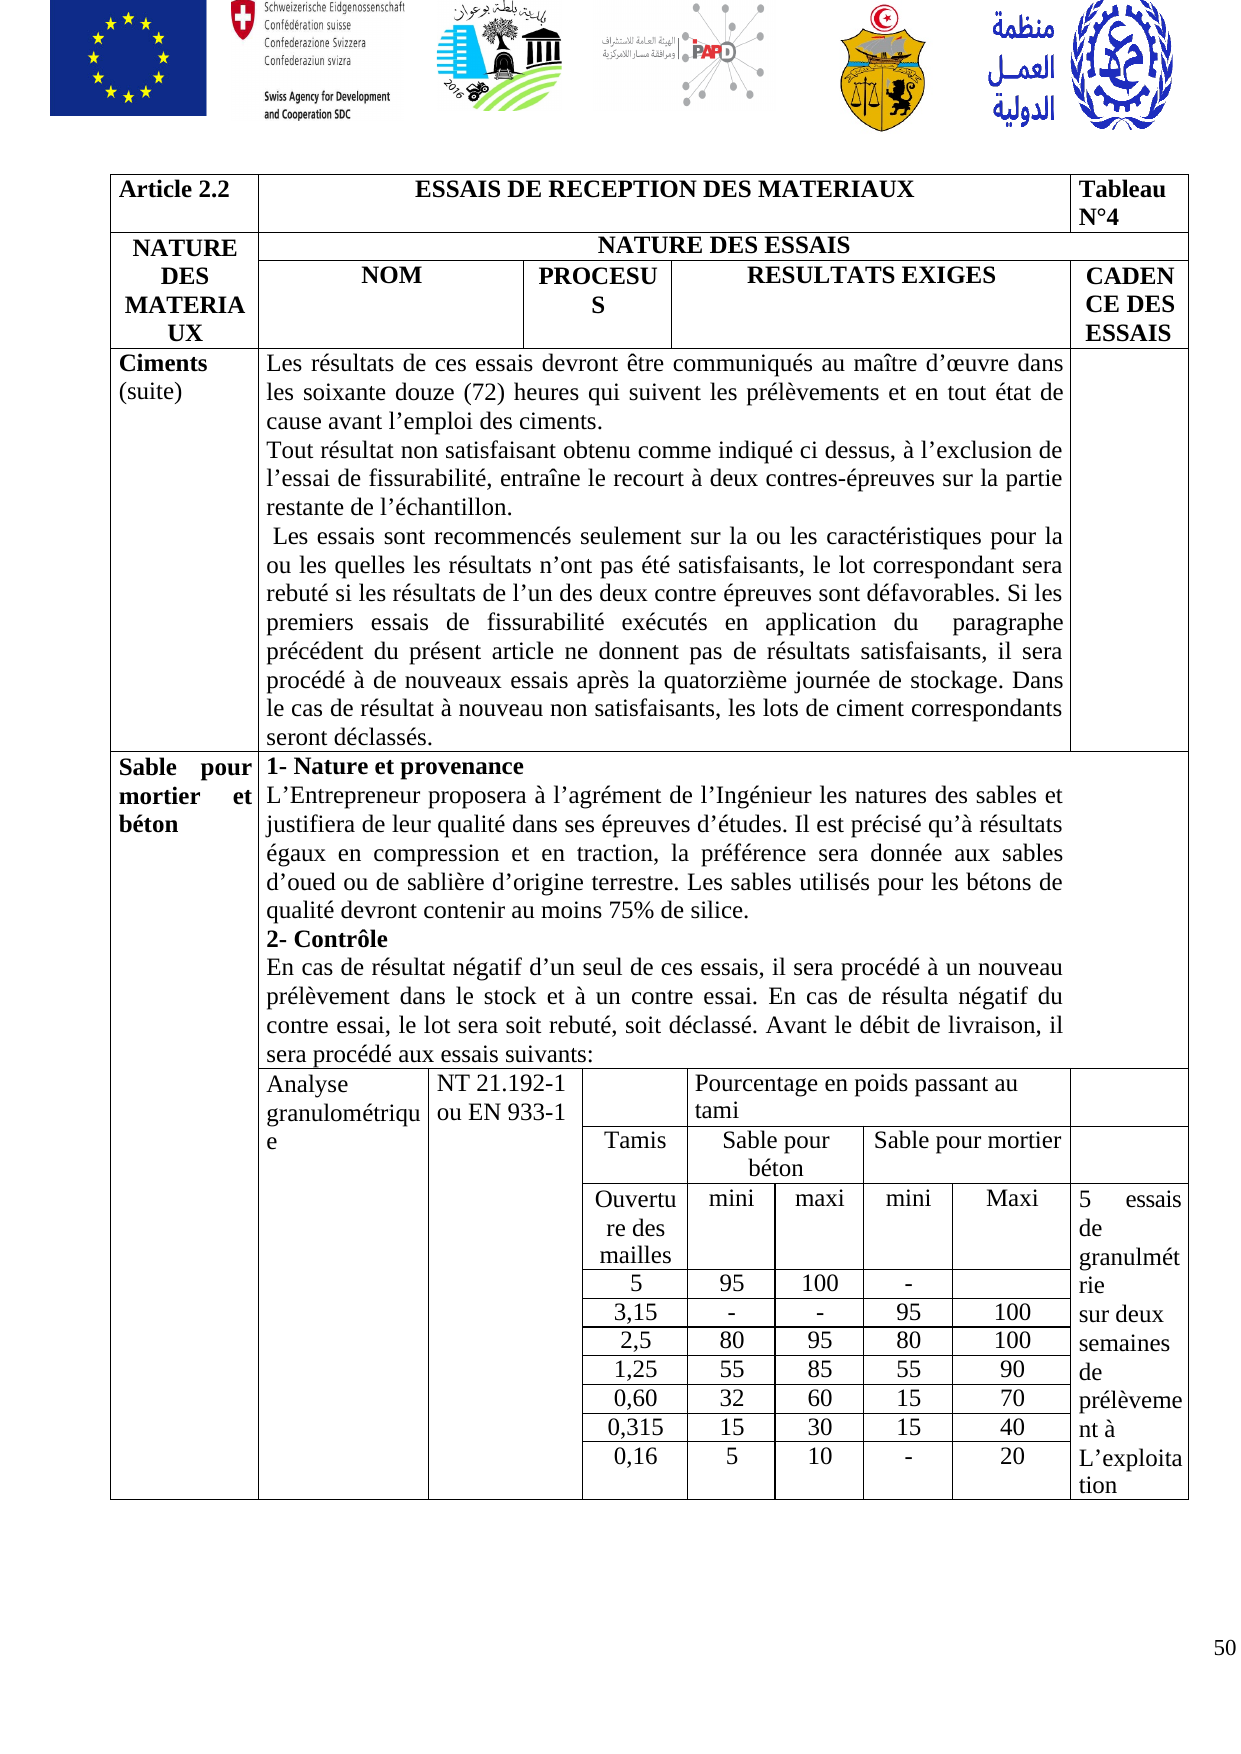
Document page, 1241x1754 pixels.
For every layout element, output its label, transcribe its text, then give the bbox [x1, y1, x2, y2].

table_cell 85 [776, 1356, 863, 1384]
table_cell 100 [776, 1270, 863, 1298]
table_cell 100 [953, 1299, 1070, 1326]
table_cell Analyse granulométriqu e [259, 1069, 428, 1499]
table_cell 15 [864, 1385, 952, 1413]
table_cell - [688, 1299, 774, 1326]
table_cell Les résultats de ces essais devront être communiqués au maître d’œuvre dans les soixante douze (72) heures qui suivent les prélèvements et en tout état de cause avant l’emploi des ciments. Tout résultat non satisfaisant obtenu comme indiqué ci dessus, à l’exclusion de l’essai de fissurabilité, entraîne le recourt à deux contres-épreuves sur la partie restante de l’échantillon. Les essais sont recommencés seulement sur la ou les caractéristiques pour la ou les quelles les résultats n’ont pas été satisfaisants, le lot correspondant sera rebuté si les résultats de l’un des deux contre épreuves sont défavorables. Si les premiers essais de fissurabilité exécutés en application du paragraphe précédent du présent article ne donnent pas de résultats satisfaisants, il sera procédé à de nouveaux essais après la quatorzième journée de stockage. Dans le cas de résultat à nouveau non satisfaisants, les lots de ciment correspondants seront déclassés. [259, 349, 1070, 751]
table_cell 0,60 [583, 1385, 687, 1413]
table_cell 30 [776, 1414, 863, 1441]
table_cell Sable pour mortier et béton [111, 752, 258, 1499]
table_cell 15 [688, 1414, 774, 1441]
table_cell PROCESU S [524, 261, 671, 347]
table_cell 80 [688, 1328, 774, 1355]
table_cell 80 [864, 1328, 952, 1355]
picture [988, 0, 1173, 130]
table_cell 55 [864, 1356, 952, 1384]
table_cell 100 [953, 1328, 1070, 1355]
picture [592, 0, 776, 111]
table_cell Sable pour béton [688, 1127, 863, 1183]
table_cell 5 essais de granulmét rie sur deux semaines de prélèveme nt à L’exploita tion [1071, 1184, 1188, 1499]
table_cell 0,315 [583, 1414, 687, 1441]
table_cell NATURE DES ESSAIS [259, 233, 1188, 260]
table_cell 95 [864, 1299, 952, 1326]
table_cell 70 [953, 1385, 1070, 1413]
table_cell 15 [864, 1414, 952, 1441]
table_cell [953, 1270, 1070, 1298]
table_header ESSAIS DE RECEPTION DES MATERIAUX [259, 175, 1070, 232]
table_cell Ouvertu re des mailles [583, 1184, 687, 1269]
table_cell 40 [953, 1414, 1070, 1441]
table_cell 55 [688, 1356, 774, 1384]
table_header Tableau N°4 [1071, 175, 1188, 232]
table_cell RESULTATS EXIGES [672, 261, 1070, 347]
table_cell [1071, 1127, 1188, 1183]
table_cell NT 21.192-1 ou EN 933-1 [429, 1069, 582, 1499]
table_cell 20 [953, 1442, 1070, 1499]
table_cell 10 [776, 1442, 863, 1499]
table_cell 3,15 [583, 1299, 687, 1326]
table_cell - [864, 1270, 952, 1298]
table_cell 5 [583, 1270, 687, 1298]
table_cell NOM [259, 261, 523, 347]
table_cell Pourcentage en poids passant au tami [688, 1069, 1070, 1126]
table_cell 95 [688, 1270, 774, 1298]
table_cell 2,5 [583, 1328, 687, 1355]
table_cell CADEN CE DES ESSAIS [1071, 261, 1188, 347]
table_cell mini [688, 1184, 774, 1269]
picture [436, 0, 562, 111]
table_cell Maxi [953, 1184, 1070, 1269]
table_cell 95 [776, 1328, 863, 1355]
picture [436, 60, 453, 64]
picture [808, 0, 956, 136]
table_cell mini [864, 1184, 952, 1269]
table_cell 60 [776, 1385, 863, 1413]
table_cell 5 [688, 1442, 774, 1499]
table_cell Tamis [583, 1127, 687, 1183]
table_cell 32 [688, 1385, 774, 1413]
table_cell [1071, 1069, 1188, 1126]
table_cell - [776, 1299, 863, 1326]
table_cell [1071, 349, 1188, 751]
picture [231, 0, 405, 121]
table_cell - [864, 1442, 952, 1499]
table_cell 1,25 [583, 1356, 687, 1384]
table_cell Ciments (suite) [111, 349, 258, 751]
table_cell Nature et provenance L’Entrepreneur proposera à l’agrément de l’Ingénieur les natures des sables et justifiera de leur qualité dans ses épreuves d’études. Il est précisé qu’à résultats égaux en compression et en traction, la préférence sera donnée aux sables d’oued ou de sablière d’origine terrestre. Les sables utilisés pour les bétons de qualité devront contenir au moins 75% de silice. Contrôle En cas de résultat négatif d’un seul de ces essais, il sera procédé à un nouveau prélèvement dans le stock et à un contre essai. En cas de résulta négatif du contre essai, le lot sera soit rebuté, soit déclassé. Avant le débit de livraison, il sera procédé aux essais suivants: [259, 752, 1188, 1068]
table_cell NATURE DES MATERIA UX [111, 233, 258, 347]
table_cell [583, 1069, 687, 1126]
table_cell maxi [776, 1184, 863, 1269]
table_header Article 2.2 [111, 175, 258, 232]
table_cell 90 [953, 1356, 1070, 1384]
table_cell Sable pour mortier [864, 1127, 1070, 1183]
table_cell 0,16 [583, 1442, 687, 1499]
